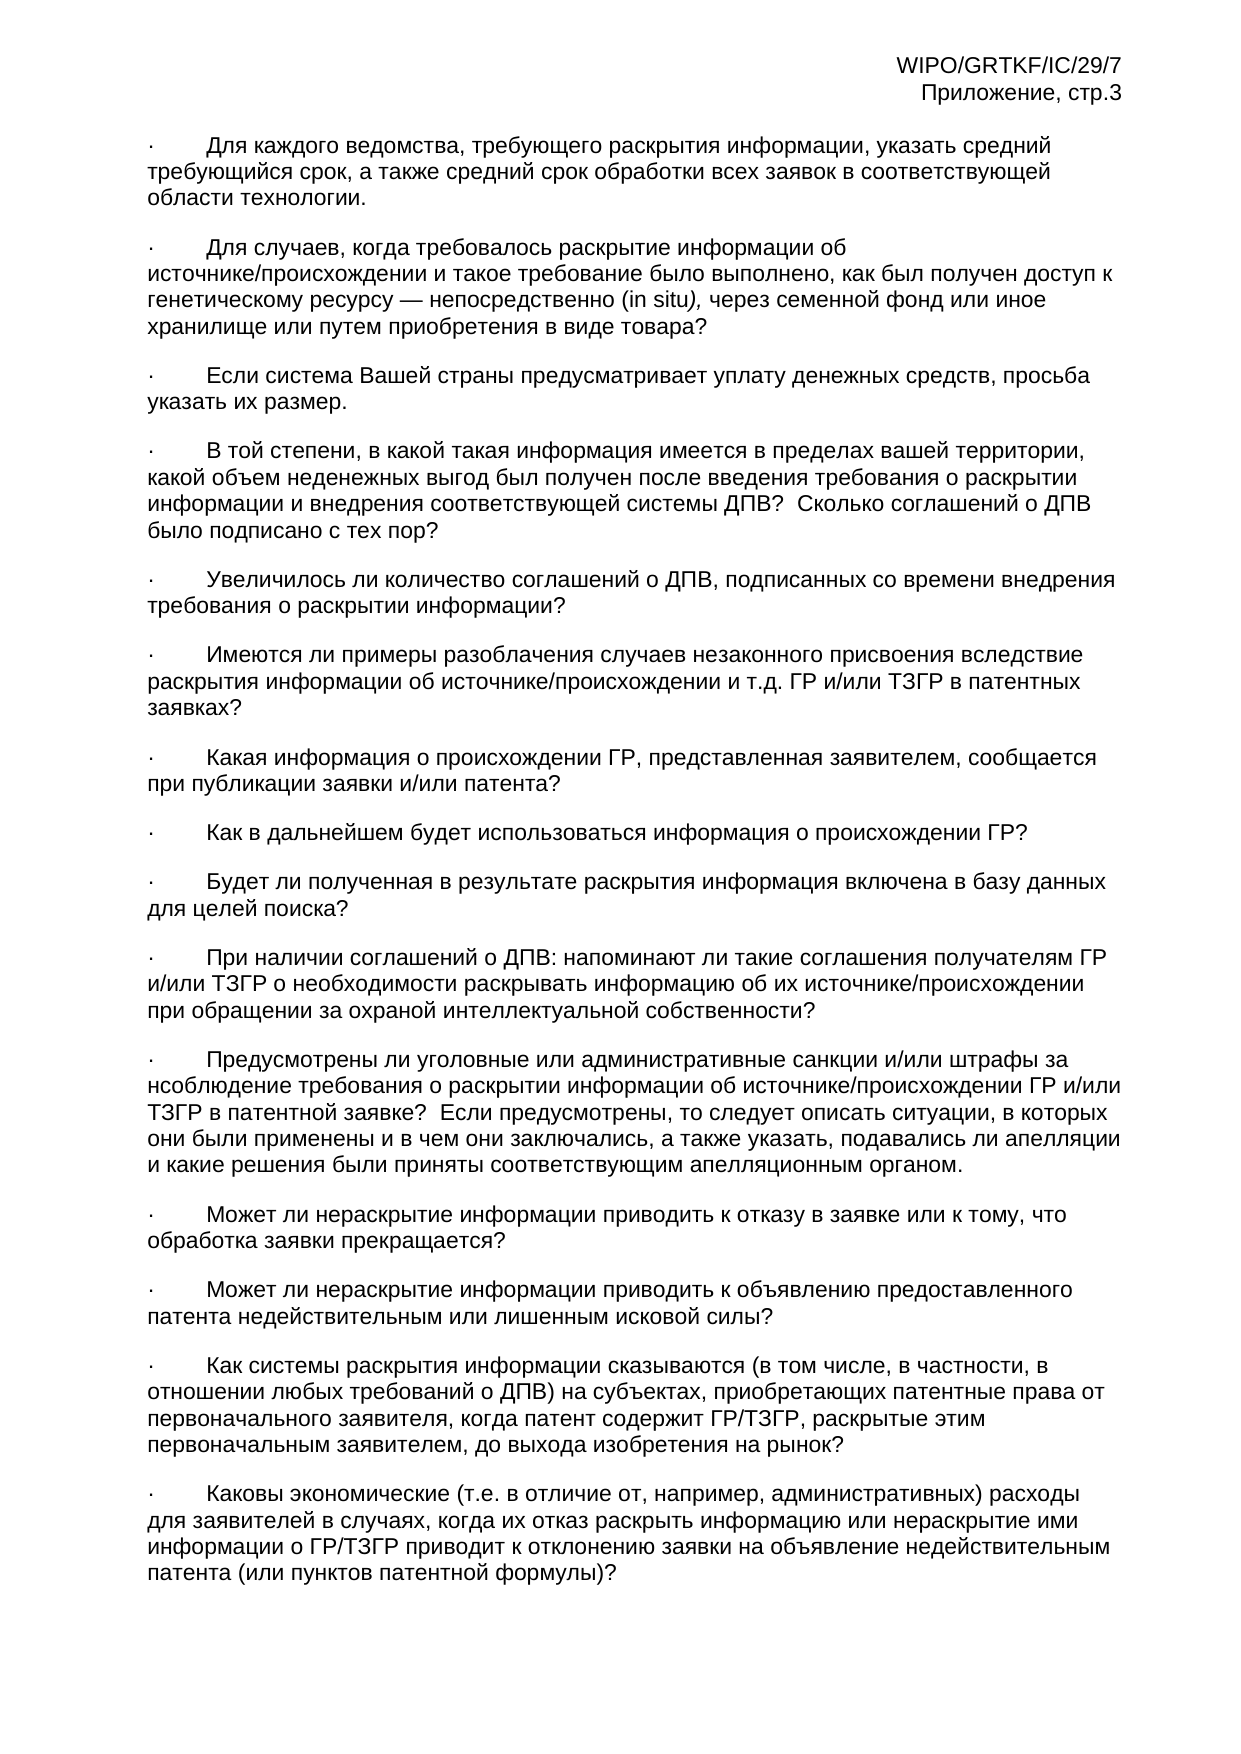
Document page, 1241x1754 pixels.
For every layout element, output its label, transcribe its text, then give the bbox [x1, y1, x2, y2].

list Имеются ли примеры разоблачения случаев незаконного присвоения вследствие раскрытия информации об источнике/происхождении и т.д. ГР и/или ТЗГР в патентных заявках? [147, 641, 1122, 721]
list Будет ли полученная в результате раскрытия информация включена в базу данных для целей поиска? [147, 868, 1122, 921]
list В той степени, в какой такая информация имеется в пределах вашей территории, какой объем неденежных выгод был получен после введения требования о раскрытии информации и внедрения соответствующей системы ДПВ? Сколько соглашений о ДПВ было подписано с тех пор? [147, 437, 1122, 543]
list Увеличилось ли количество соглашений о ДПВ, подписанных со времени внедрения требования о раскрытии информации? [147, 566, 1122, 618]
list Может ли нераскрытие информации приводить к отказу в заявке или к тому, что обработка заявки прекращается? [147, 1201, 1122, 1253]
list Для каждого ведомства, требующего раскрытия информации, указать средний требующийся срок, а также средний срок обработки всех заявок в соответствующей области технологии. [147, 132, 1122, 211]
list Каковы экономические (т.е. в отличие от, например, административных) расходы для заявителей в случаях, когда их отказ раскрыть информацию или нераскрытие ими информации о ГР/ТЗГР приводит к отклонению заявки на объявление недействительным патента (или пунктов патентной формулы)? [147, 1480, 1122, 1586]
list При наличии соглашений о ДПВ: напоминают ли такие соглашения получателям ГР и/или ТЗГР о необходимости раскрывать информацию об их источнике/происхождении при обращении за охраной интеллектуальной собственности? [147, 944, 1122, 1023]
list Как системы раскрытия информации сказываются (в том числе, в частности, в отношении любых требований о ДПВ) на субъектах, приобретающих патентные права от первоначального заявителя, когда патент содержит ГР/ТЗГР, раскрытые этим первоначальным заявителем, до выхода изобретения на рынок? [147, 1352, 1122, 1457]
list Для случаев, когда требовалось раскрытие информации об источнике/происхождении и такое требование было выполнено, как был получен доступ к генетическому ресурсу — непосредственно (in situ), через семенной фонд или иное хранилище или путем приобретения в виде товара? [147, 233, 1122, 339]
list Какая информация о происхождении ГР, представленная заявителем, сообщается при публикации заявки и/или патента? [147, 743, 1122, 796]
list Может ли нераскрытие информации приводить к объявлению предоставленного патента недействительным или лишенным исковой силы? [147, 1276, 1122, 1329]
list Как в дальнейшем будет использоваться информация о происхождении ГР? [147, 819, 1122, 845]
list Если система Вашей страны предусматривает уплату денежных средств, просьба указать их размер. [147, 362, 1122, 414]
list Предусмотрены ли уголовные или административные санкции и/или штрафы за нсоблюдение требования о раскрытии информации об источнике/происхождении ГР и/или ТЗГР в патентной заявке? Если предусмотрены, то следует описать ситуации, в которых они были применены и в чем они заключались, а также указать, подавались ли апелляции и какие решения были приняты соответствующим апелляционным органом. [147, 1046, 1122, 1178]
